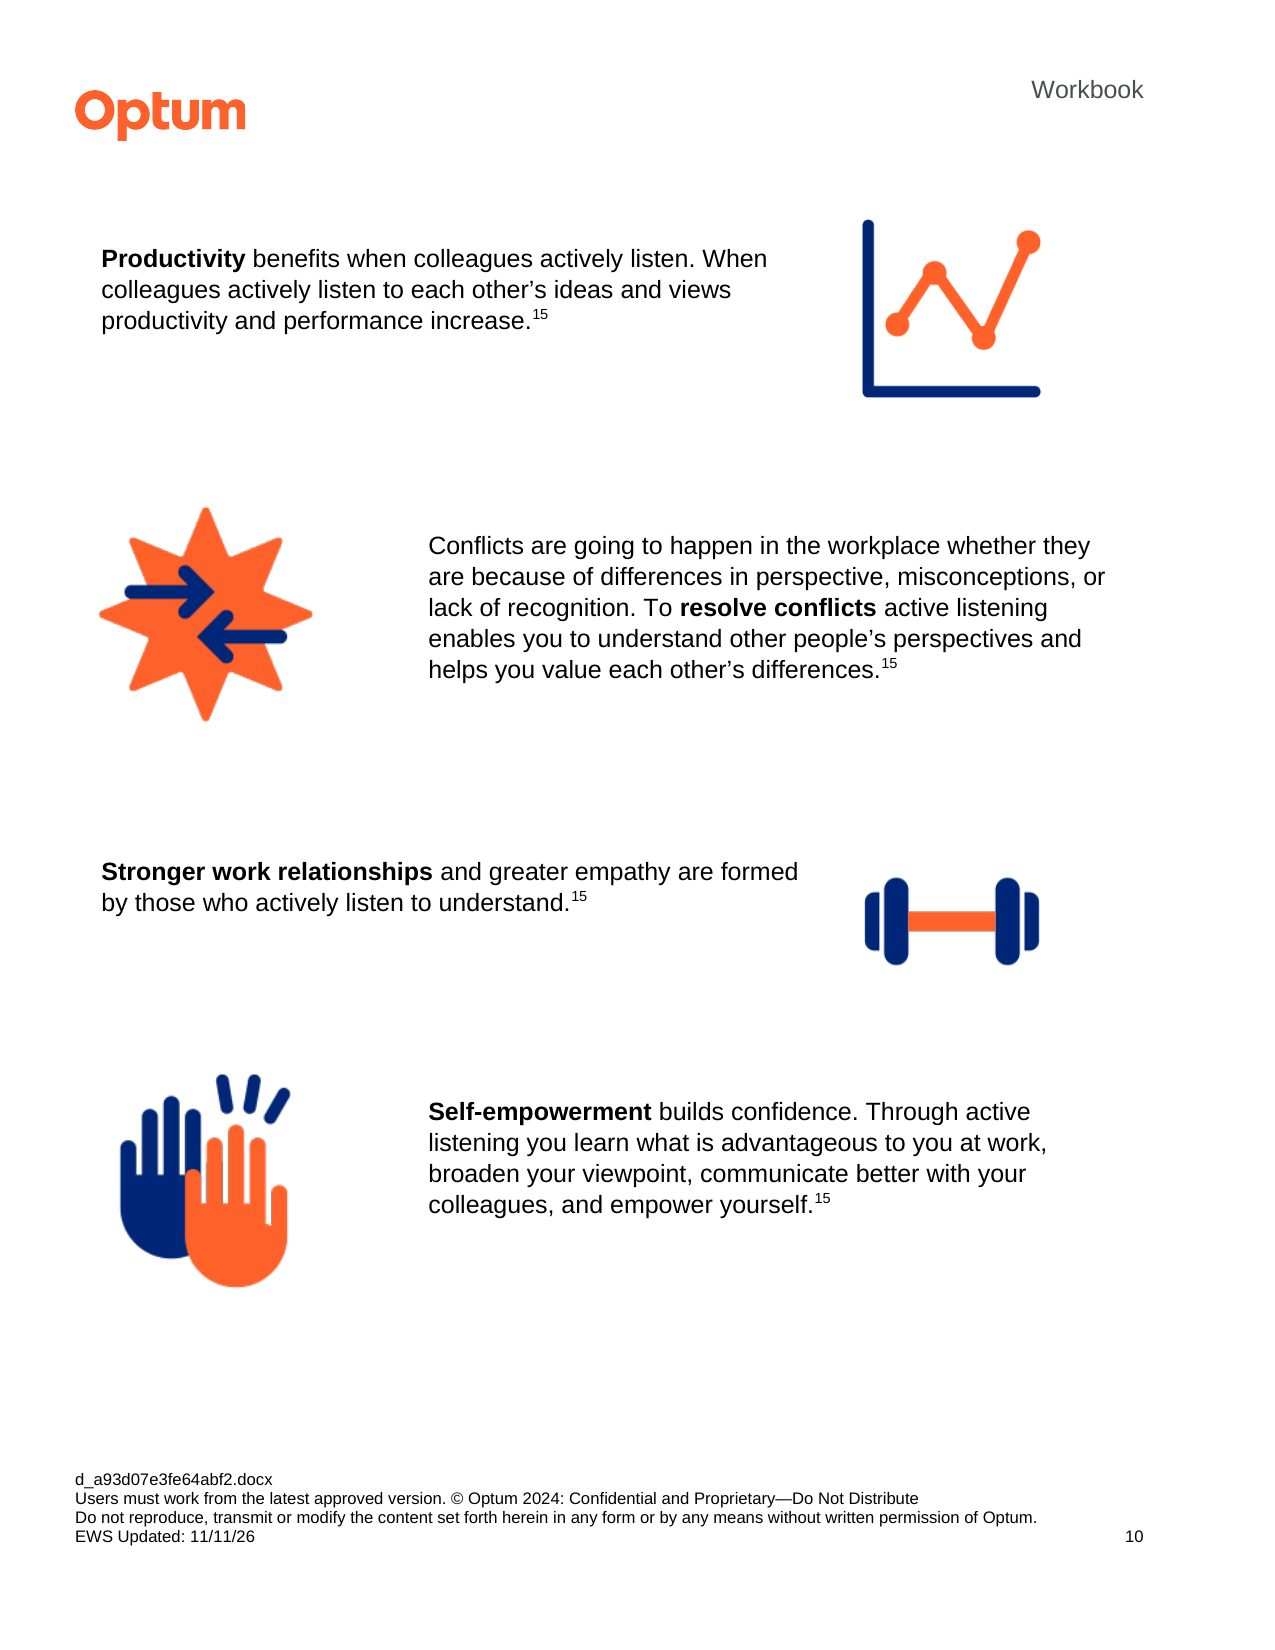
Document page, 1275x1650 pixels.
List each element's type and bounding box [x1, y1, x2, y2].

picture [842, 199, 1061, 418]
picture [75, 90, 246, 141]
picture [75, 484, 337, 746]
picture [75, 1050, 337, 1312]
picture [842, 812, 1062, 1032]
